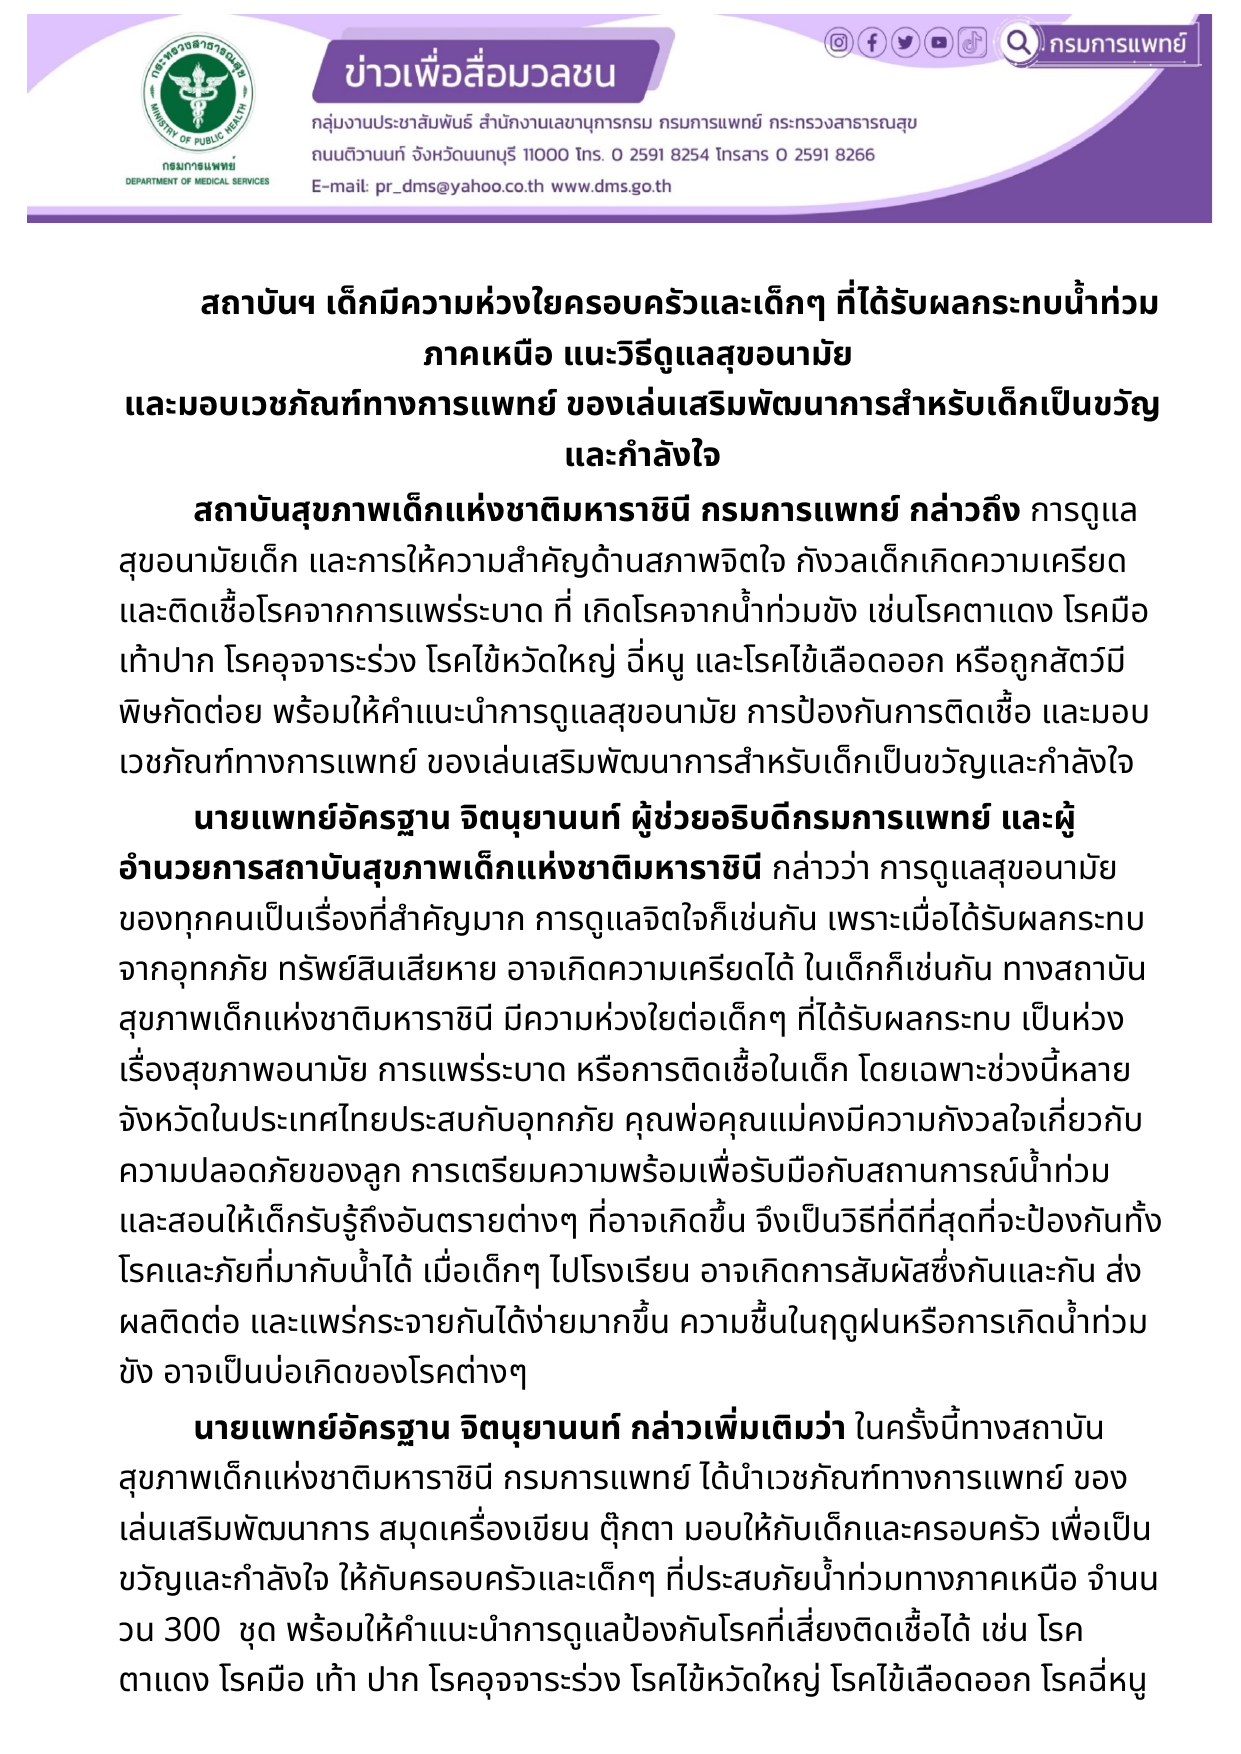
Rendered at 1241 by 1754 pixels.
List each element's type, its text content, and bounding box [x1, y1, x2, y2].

picture [27, 14, 1213, 223]
text นายแพทย์อัครฐาน จิตนุยานนท์ ผู้ช่วยอธิบดีกรมการแพทย์ และผู้อำนวยการสถาบันสุขภาพเด็กแห่งชาติมหาราชินี กล่าวว่า การดูแลสุขอนามัยของทุกคนเป็นเรื่องที่สำคัญมาก การดูแลจิตใจก็เช่นกัน เพราะเมื่อได้รับผลกระทบจากอุทกภัย ทรัพย์สินเสียหาย อาจเกิดความเครียดได้ ในเด็กก็เช่นกัน ทางสถาบันสุขภาพเด็กแห่งชาติมหาราชินี มีความห่วงใยต่อเด็กๆ ที่ได้รับผลกระทบ เป็นห่วงเรื่องสุขภาพอนามัย การแพร่ระบาด หรือการติดเชื้อในเด็ก โดยเฉพาะช่วงนี้หลายจังหวัดในประเทศไทยประสบกับอุทกภัย คุณพ่อคุณแม่คงมีความกังวลใจเกี่ยวกับความปลอดภัยของลูก การเตรียมความพร้อมเพื่อรับมือกับสถานการณ์น้ำท่วม และสอนให้เด็กรับรู้ถึงอันตรายต่างๆ ที่อาจเกิดขึ้น จึงเป็นวิธีที่ดีที่สุดที่จะป้องกันทั้งโรคและภัยที่มากับน้ำได้ เมื่อเด็กๆ ไปโรงเรียน อาจเกิดการสัมผัสซึ่งกันและกัน ส่งผลติดต่อ และแพร่กระจายกันได้ง่ายมากขึ้น ความชื้นในฤดูฝนหรือการเกิดน้ำท่วมขัง อาจเป็นบ่อเกิดของโรคต่างๆ [118, 794, 1167, 1399]
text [118, 1404, 1167, 1707]
text สถาบันฯ เด็กมีความห่วงใยครอบครัวและเด็กๆ ที่ได้รับผลกระทบน้ำท่วมภาคเหนือ แนะวิธีดูแลสุขอนามัย และมอบเวชภัณฑ์ทางการแพทย์ ของเล่นเสริมพัฒนาการสำหรับเด็กเป็นขวัญและกำลังใจ [118, 279, 1167, 481]
text สถาบันสุขภาพเด็กแห่งชาติมหาราชินี กรมการแพทย์ กล่าวถึง การดูแลสุขอนามัยเด็ก และการให้ความสำคัญด้านสภาพจิตใจ กังวลเด็กเกิดความเครียด และติดเชื้อโรคจากการแพร่ระบาด ที่ เกิดโรคจากน้ำท่วมขัง เช่นโรคตาแดง โรคมือเท้าปาก โรคอุจจาระร่วง โรคไข้หวัดใหญ่ ฉี่หนู และโรคไข้เลือดออก หรือถูกสัตว์มีพิษกัดต่อย พร้อมให้คำแนะนำการดูแลสุขอนามัย การป้องกันการติดเชื้อ และมอบเวชภัณฑ์ทางการแพทย์ ของเล่นเสริมพัฒนาการสำหรับเด็กเป็นขวัญและกำลังใจ [118, 486, 1167, 789]
